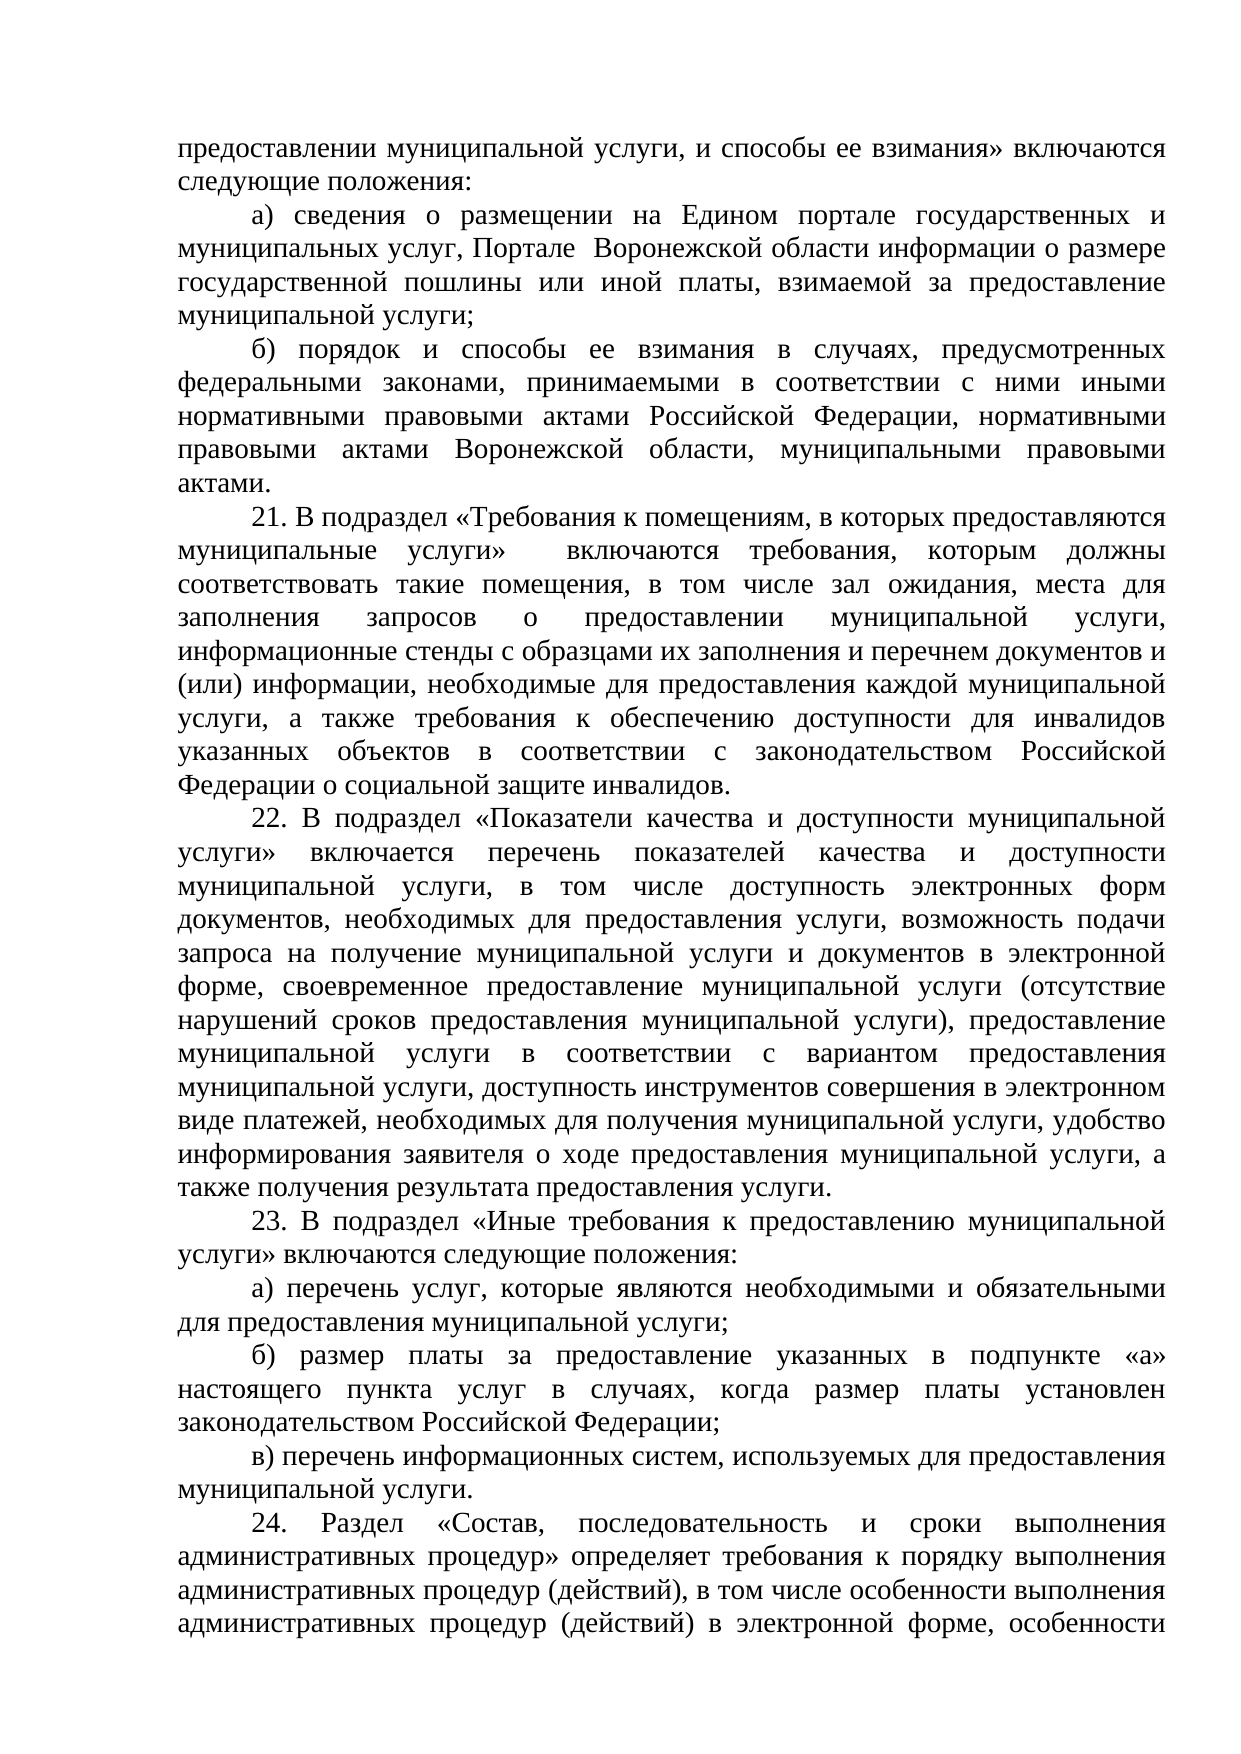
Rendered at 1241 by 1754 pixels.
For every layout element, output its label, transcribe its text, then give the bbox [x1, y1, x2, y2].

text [177, 1505, 1167, 1639]
text 21. В подраздел «Требования к помещениям, в которых предоставляются муниципальные услуги» включаются требования, которым должны соответствовать такие помещения, в том числе зал ожидания, места для заполнения запросов о предоставлении муниципальной услуги, информационные стенды с образцами их заполнения и перечнем документов и (или) информации, необходимые для предоставления каждой муниципальной услуги, а также требования к обеспечению доступности для инвалидов указанных объектов в соответствии с законодательством Российской Федерации о социальной защите инвалидов. [177, 499, 1167, 801]
text 23. В подраздел «Иные требования к предоставлению муниципальной услуги» включаются следующие положения: [177, 1203, 1167, 1270]
text а) перечень услуг, которые являются необходимыми и обязательными для предоставления муниципальной услуги; [177, 1270, 1167, 1337]
text б) размер платы за предоставление указанных в подпункте «а» настоящего пункта услуг в случаях, когда размер платы установлен законодательством Российской Федерации; [177, 1337, 1167, 1438]
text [177, 130, 1167, 197]
text б) порядок и способы ее взимания в случаях, предусмотренных федеральными законами, принимаемыми в соответствии с ними иными нормативными правовыми актами Российской Федерации, нормативными правовыми актами Воронежской области, муниципальными правовыми актами. [177, 331, 1167, 499]
text 22. В подраздел «Показатели качества и доступности муниципальной услуги» включается перечень показателей качества и доступности муниципальной услуги, в том числе доступность электронных форм документов, необходимых для предоставления услуги, возможность подачи запроса на получение муниципальной услуги и документов в электронной форме, своевременное предоставление муниципальной услуги (отсутствие нарушений сроков предоставления муниципальной услуги), предоставление муниципальной услуги в соответствии с вариантом предоставления муниципальной услуги, доступность инструментов совершения в электронном виде платежей, необходимых для получения муниципальной услуги, удобство информирования заявителя о ходе предоставления муниципальной услуги, а также получения результата предоставления услуги. [177, 801, 1167, 1203]
text а) сведения о размещении на Едином портале государственных и муниципальных услуг, Портале Воронежской области информации о размере государственной пошлины или иной платы, взимаемой за предоставление муниципальной услуги; [177, 197, 1167, 331]
text в) перечень информационных систем, используемых для предоставления муниципальной услуги. [177, 1438, 1167, 1505]
